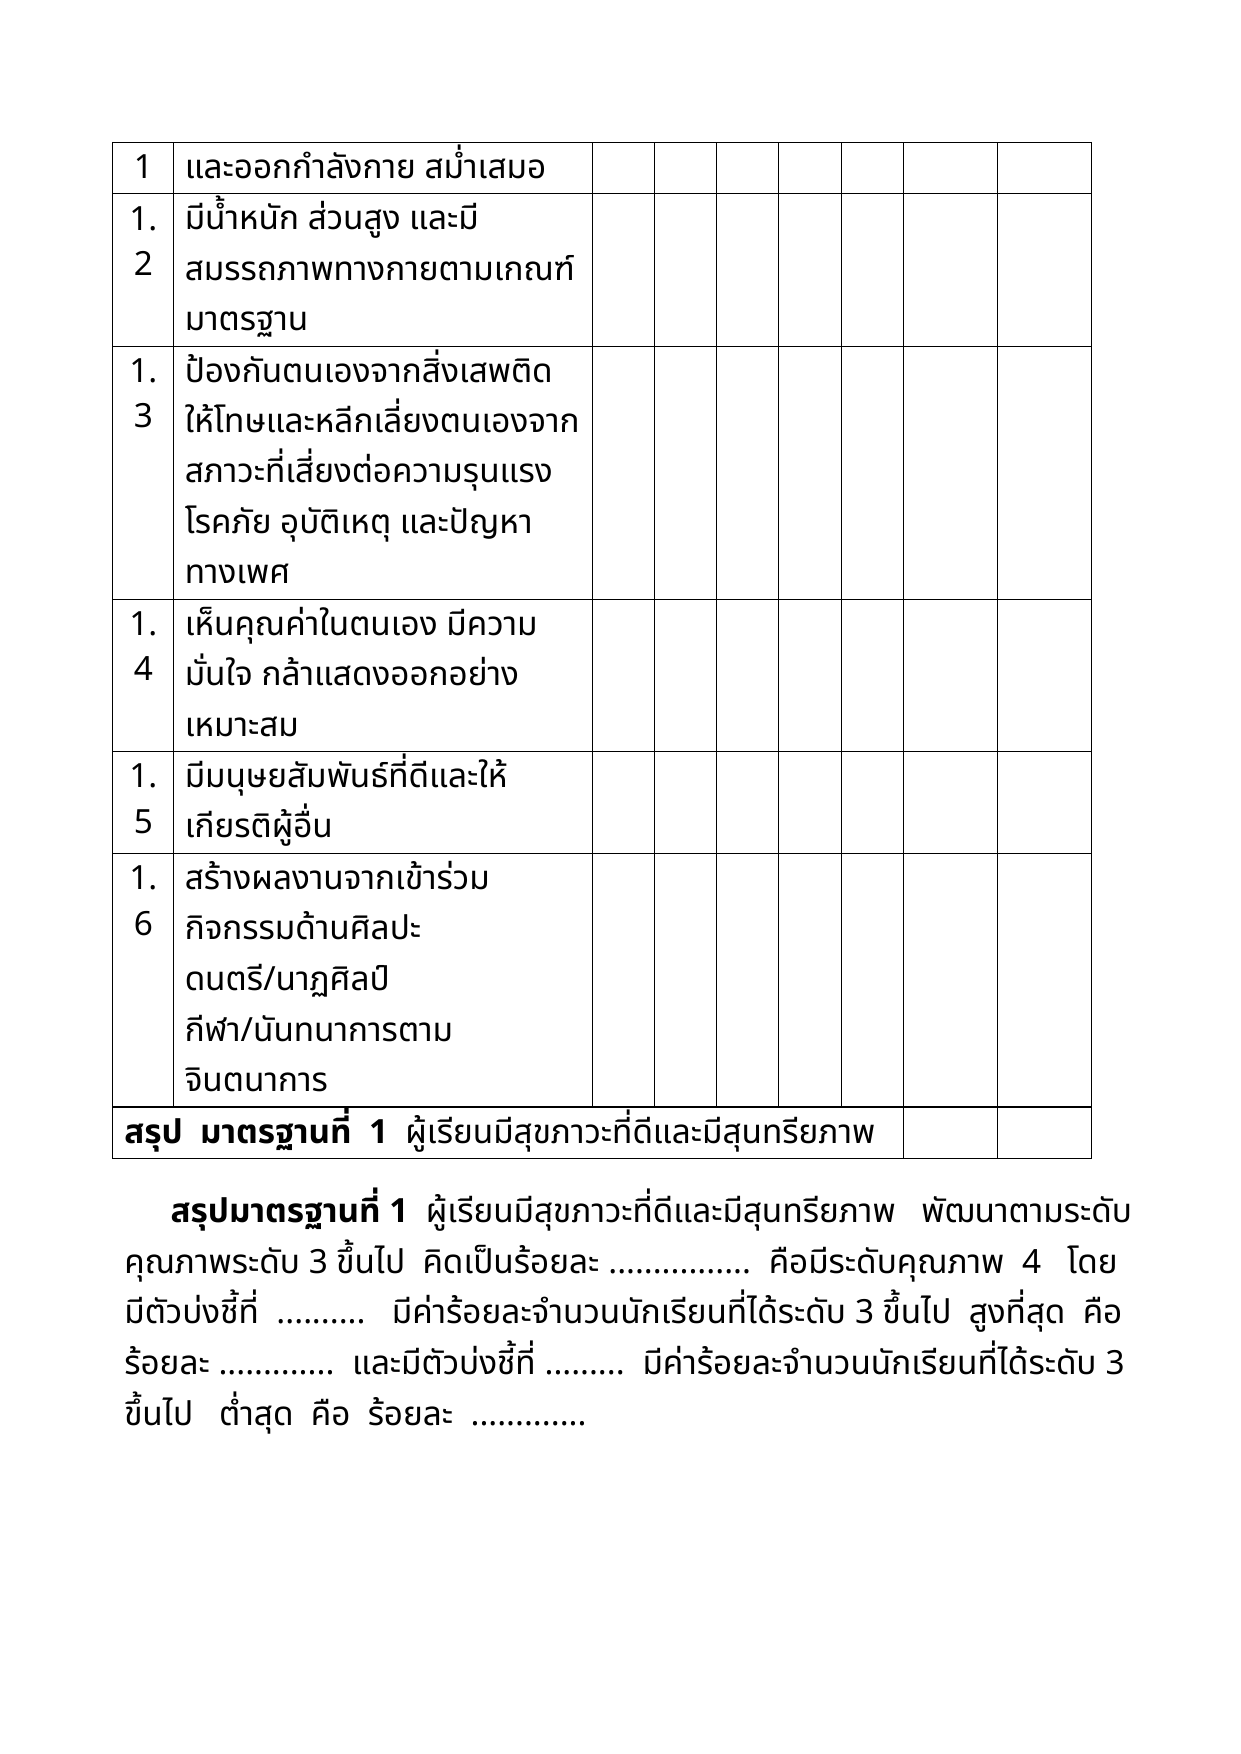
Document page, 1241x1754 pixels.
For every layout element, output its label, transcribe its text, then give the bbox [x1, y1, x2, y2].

table_cell [593, 752, 654, 853]
table_cell [904, 854, 997, 1106]
table_cell ป้องกันตนเองจากสิ่งเสพติดให้โทษและหลีกเลี่ยงตนเองจากสภาวะที่เสี่ยงต่อความรุนแรง โรคภัย อุบัติเหตุ และปัญหาทางเพศ [174, 347, 592, 599]
table_cell [904, 347, 997, 599]
table_cell [593, 194, 654, 346]
table_cell [998, 854, 1091, 1106]
table_cell 1.2 [113, 194, 173, 346]
table_cell [842, 347, 903, 599]
table_cell [593, 600, 654, 751]
table_cell [904, 1108, 997, 1158]
table_cell [904, 600, 997, 751]
table_cell [593, 143, 654, 193]
table_cell [998, 347, 1091, 599]
table_cell [717, 600, 778, 751]
table_cell [593, 854, 654, 1106]
table_cell [779, 347, 841, 599]
table_cell [655, 600, 716, 751]
table_cell [842, 143, 903, 193]
table_cell [998, 194, 1091, 346]
table_cell [779, 143, 841, 193]
table_cell 1.4 [113, 600, 173, 751]
table_cell [842, 854, 903, 1106]
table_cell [174, 143, 592, 193]
table_cell [904, 143, 997, 193]
table_cell [904, 752, 997, 853]
table_cell [717, 194, 778, 346]
table_cell [998, 1108, 1091, 1158]
table_cell [717, 752, 778, 853]
table_cell [779, 752, 841, 853]
table_cell [655, 194, 716, 346]
table_cell มีน้ำหนัก ส่วนสูง และมีสมรรถภาพทางกายตามเกณฑ์มาตรฐาน [174, 194, 592, 346]
table_cell มีมนุษยสัมพันธ์ที่ดีและให้เกียรติผู้อื่น [174, 752, 592, 853]
table_cell เห็นคุณค่าในตนเอง มีความมั่นใจ กล้าแสดงออกอย่างเหมาะสม [174, 600, 592, 751]
table_cell 1.6 [113, 854, 173, 1106]
table_cell 1.3 [113, 347, 173, 599]
table_cell [998, 752, 1091, 853]
table_cell 1.5 [113, 752, 173, 853]
table_cell [998, 600, 1091, 751]
table_cell [998, 143, 1091, 193]
table_cell [779, 194, 841, 346]
table_cell [717, 347, 778, 599]
table_cell [717, 854, 778, 1106]
table_cell [655, 752, 716, 853]
table_cell 1.1 [113, 143, 173, 193]
table_cell [593, 347, 654, 599]
table_cell [655, 854, 716, 1106]
table_cell สร้างผลงานจากเข้าร่วมกิจกรรมด้านศิลปะ ดนตรี/นาฏศิลป์ กีฬา/นันทนาการตามจินตนาการ [174, 854, 592, 1106]
table_cell [842, 752, 903, 853]
text สรุปมาตรฐานที่ 1 ผู้เรียนมีสุขภาวะที่ดีและมีสุนทรียภาพ พัฒนาตามระดับคุณภาพระดับ 3 ขึ้นไป คิดเป็นร้อยละ ................ คือมีระดับคุณภาพ 4 โดยมีตัวบ่งชี้ที่ .......... มีค่าร้อยละจำนวนนักเรียนที่ได้ระดับ 3 ขึ้นไป สูงที่สุด คือ ร้อยละ ............. และมีตัวบ่งชี้ที่ ......... มีค่าร้อยละจำนวนนักเรียนที่ได้ระดับ 3 ขึ้นไป ต่ำสุด คือ ร้อยละ ............. [124, 1187, 1134, 1440]
table_cell [655, 347, 716, 599]
table_cell [717, 143, 778, 193]
table_cell [779, 854, 841, 1106]
table_cell [904, 194, 997, 346]
table_cell สรุป มาตรฐานที่ 1 ผู้เรียนมีสุขภาวะที่ดีและมีสุนทรียภาพ [113, 1108, 903, 1158]
table_cell [842, 600, 903, 751]
table_cell [779, 600, 841, 751]
table_cell [655, 143, 716, 193]
table_cell [842, 194, 903, 346]
